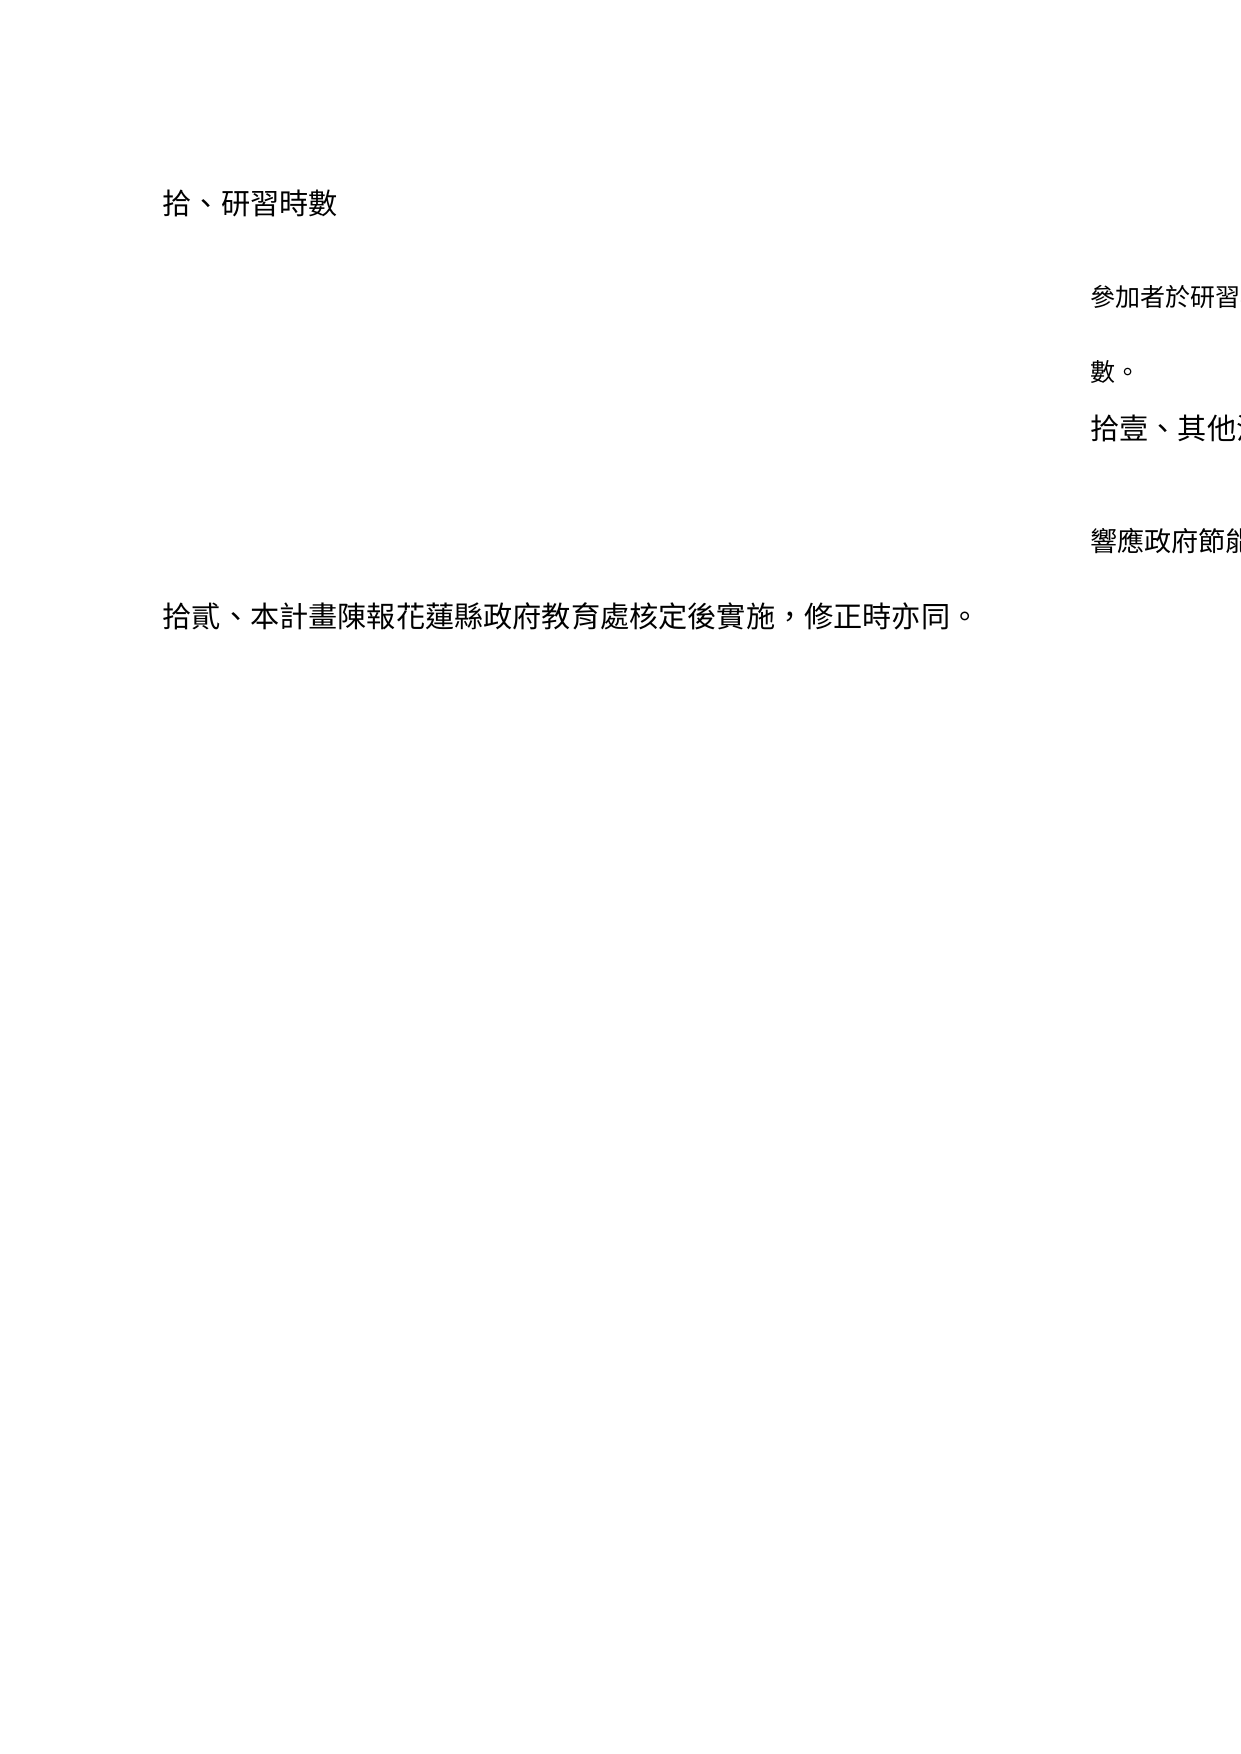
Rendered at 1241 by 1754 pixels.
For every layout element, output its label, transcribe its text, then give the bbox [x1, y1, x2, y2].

text 拾貳、本計畫陳報花蓮縣政府教育處核定後實施，修正時亦同。 [162, 577, 1092, 652]
text 拾、研習時數 [162, 164, 1092, 239]
text 拾壹、其他注意事項 [1090, 389, 1240, 464]
text 參加者於研習期間核予公假(課務自理) ；全程參與研習活動者核發3小時研習時 [1090, 239, 1240, 314]
text 數。 [1090, 314, 1240, 389]
text 響應政府節能減碳政策，參加研習學員請自備飲水茶杯。 [1090, 464, 1240, 577]
